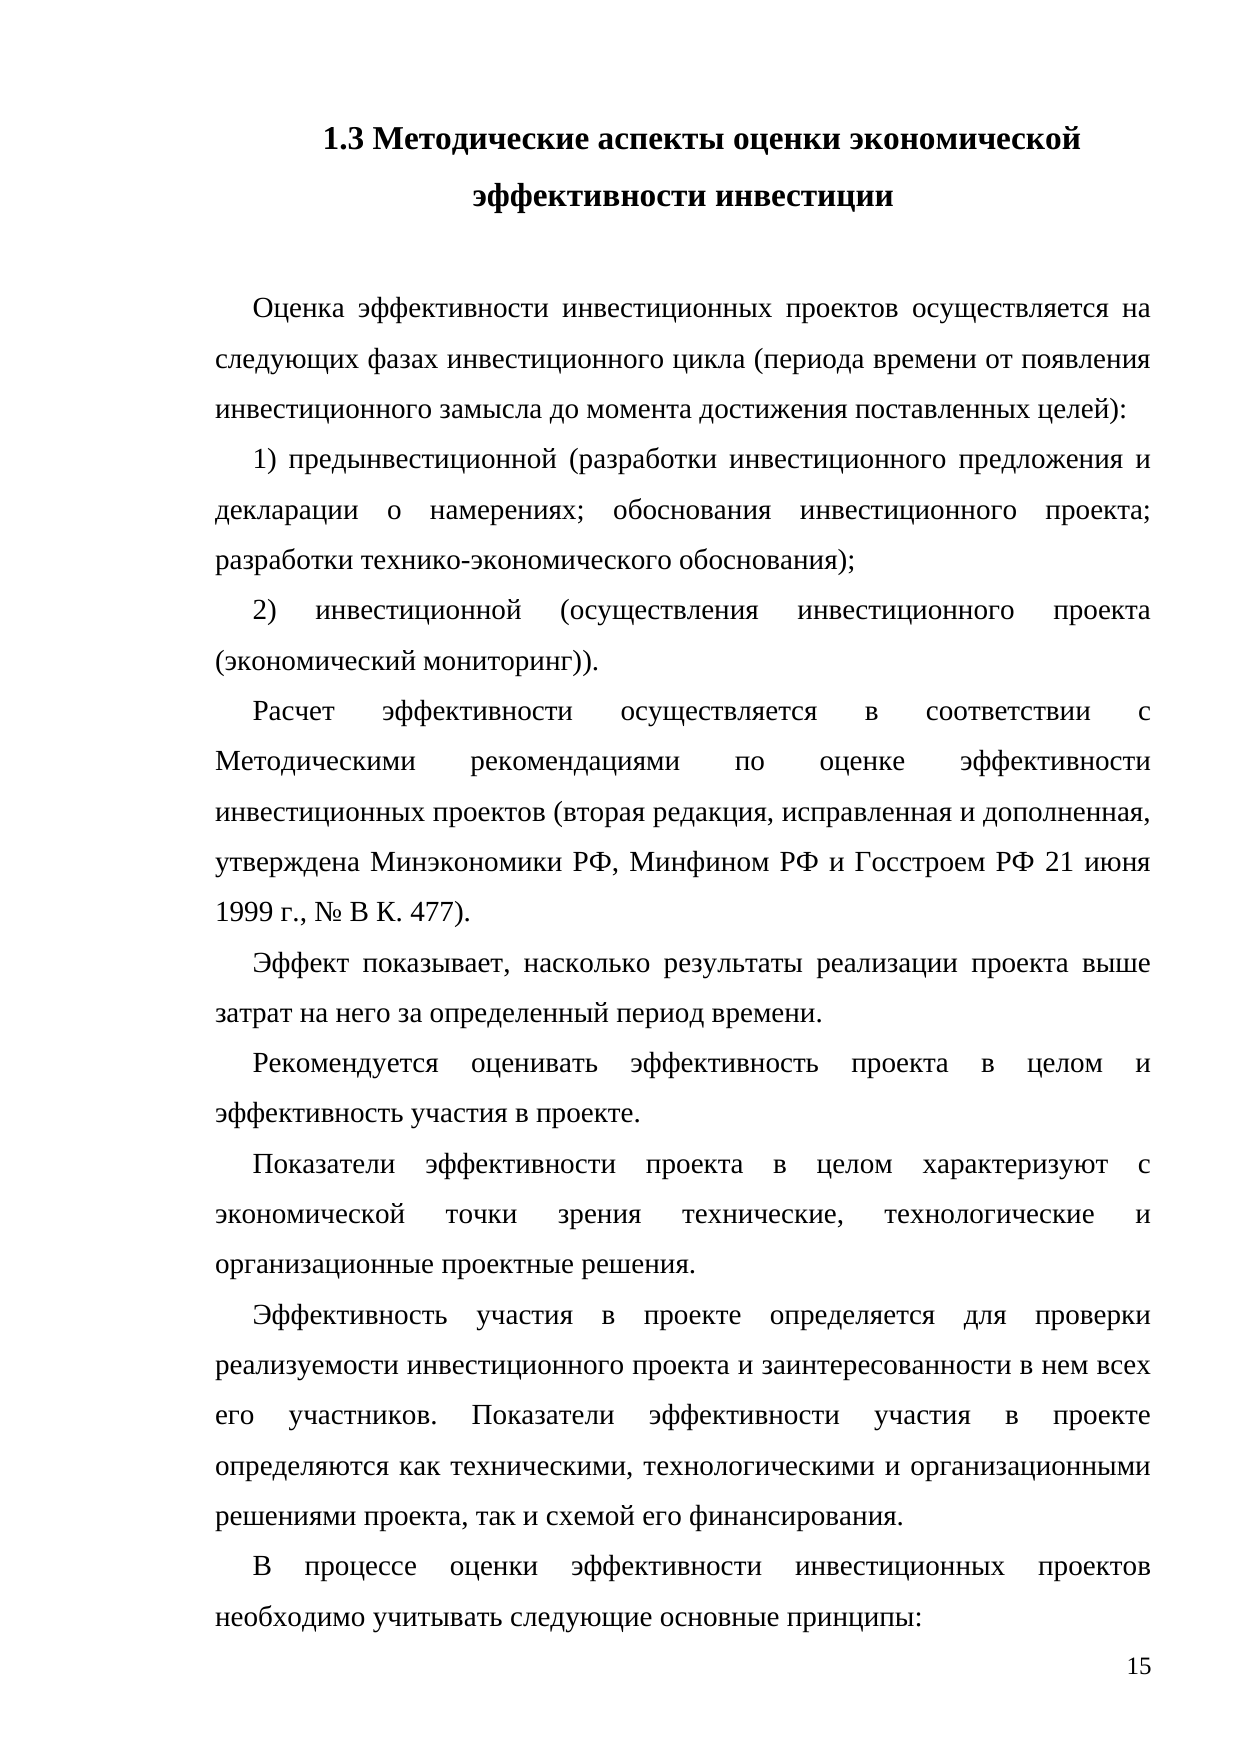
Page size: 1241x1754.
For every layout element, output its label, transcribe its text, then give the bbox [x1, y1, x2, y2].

text Эффект показывает, насколько результаты реализации проекта выше затрат на него за определенный период времени. [215, 945, 1152, 1028]
text 1.3 Методические аспекты оценки экономической эффективности инвестиции [215, 118, 1152, 214]
text Показатели эффективности проекта в целом характеризуют с экономической точки зрения технические, технологические и организационные проектные решения. [215, 1146, 1152, 1280]
text В процессе оценки эффективности инвестиционных проектов необходимо учитывать следующие основные принципы: [215, 1548, 1152, 1632]
text 1) предынвестиционной (разработки инвестиционного предложения и декларации о намерениях; обоснования инвестиционного проекта; разработки технико-экономического обоснования); [215, 442, 1152, 576]
text Расчет эффективности осуществляется в соответствии с Методическими рекомендациями по оценке эффективности инвестиционных проектов (вторая редакция, исправленная и дополненная, утверждена Минэкономики РФ, Минфином РФ и Госстроем РФ 21 июня ., № В К. 477). [215, 693, 1152, 928]
text 2) инвестиционной (осуществления инвестиционного проекта (экономический мониторинг)). [215, 592, 1152, 676]
text Оценка эффективности инвестиционных проектов осуществляется на следующих фазах инвестиционного цикла (периода времени от появления инвестиционного замысла до момента достижения поставленных целей): [215, 291, 1152, 425]
text Эффективность участия в проекте определяется для проверки реализуемости инвестиционного проекта и заинтересованности в нем всех его участников. Показатели эффективности участия в проекте определяются как техническими, технологическими и организационными решениями проекта, так и схемой его финансирования. [215, 1297, 1152, 1532]
text Рекомендуется оценивать эффективность проекта в целом и эффективность участия в проекте. [215, 1045, 1152, 1129]
